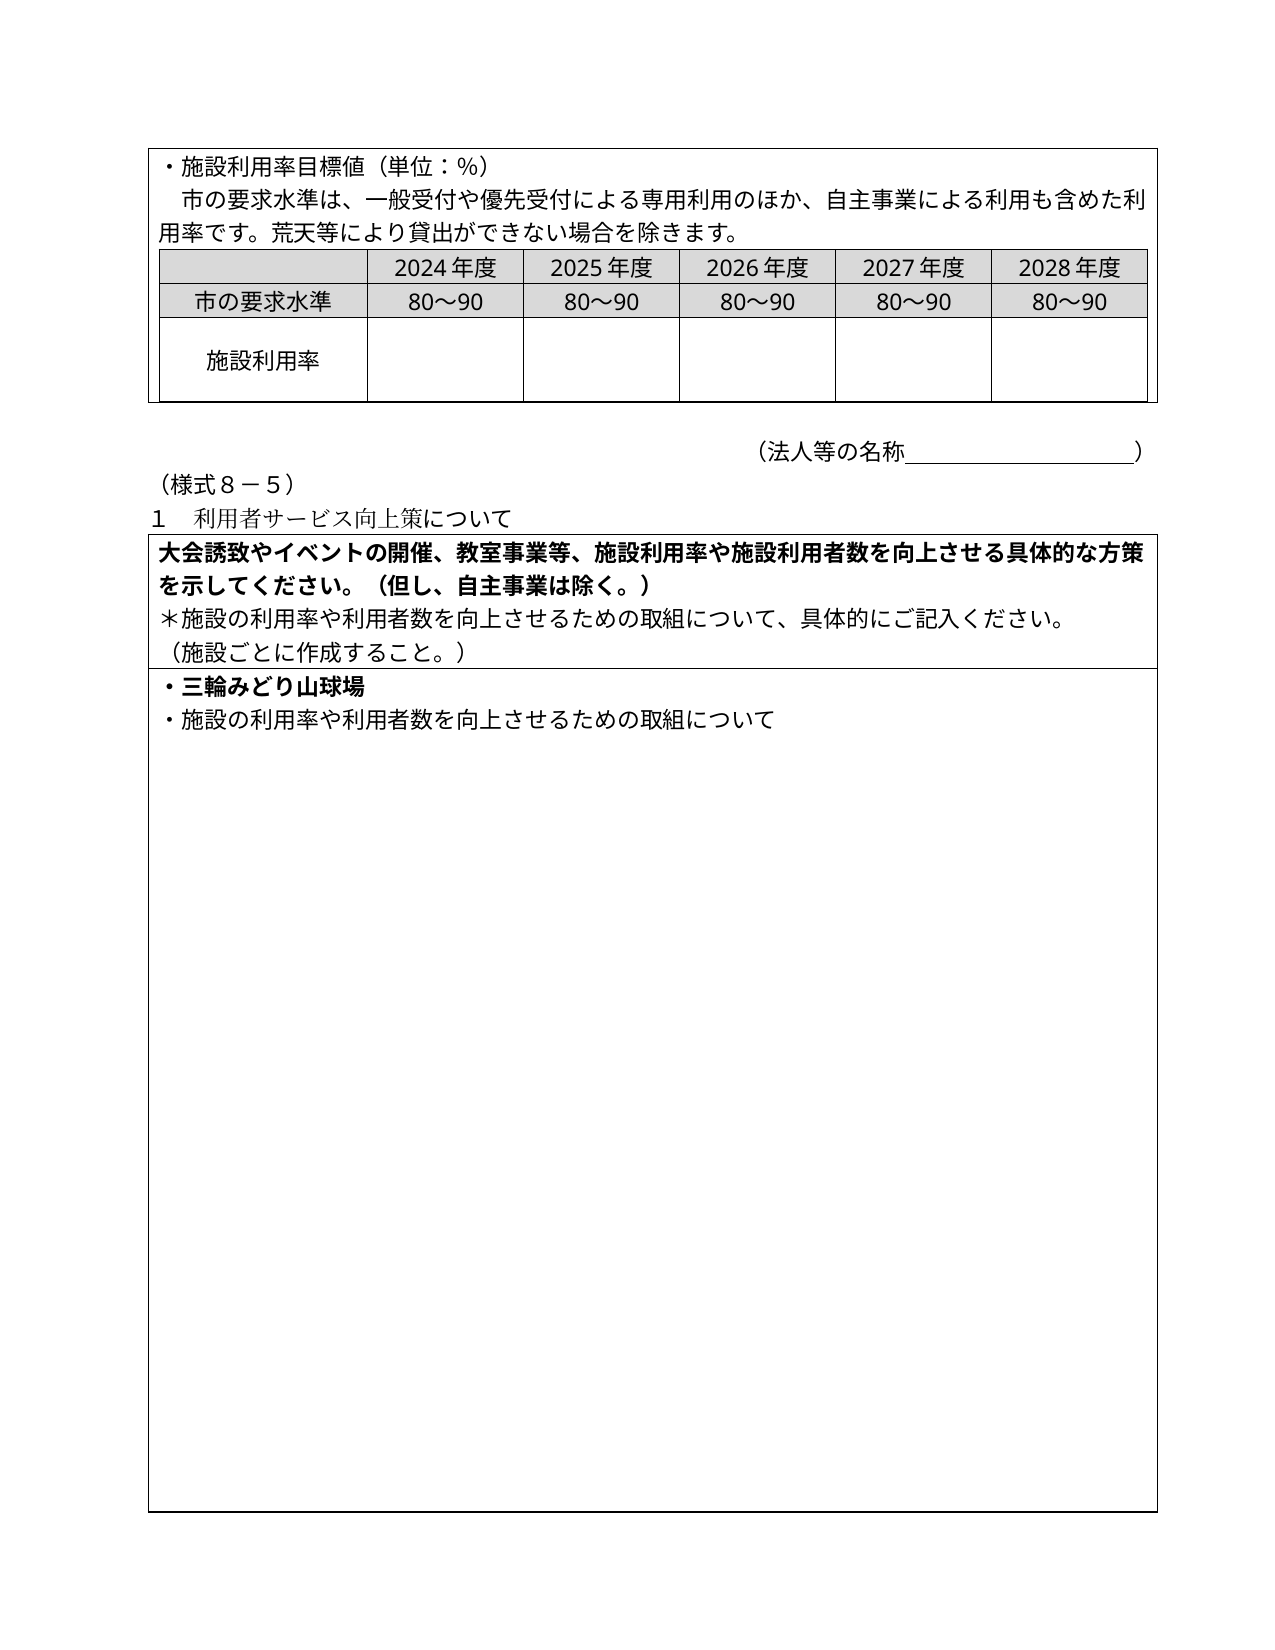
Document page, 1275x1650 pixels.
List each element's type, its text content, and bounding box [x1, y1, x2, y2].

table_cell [149, 149, 1157, 402]
text （法人等の名称 ） [148, 434, 1157, 467]
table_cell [149, 669, 1157, 1511]
text １ 利用者サービス向上策について [148, 501, 1157, 534]
table_header 大会誘致やイベントの開催、教室事業等、施設利用率や施設利用者数を向上させる具体的な方策を示してください。（但し、自主事業は除く。） ＊施設の利用率や利用者数を向上させるための取組について、具体的にご記入ください。 （施設ごとに作成すること。） [149, 535, 1157, 668]
text （様式８－５） [148, 467, 1157, 501]
